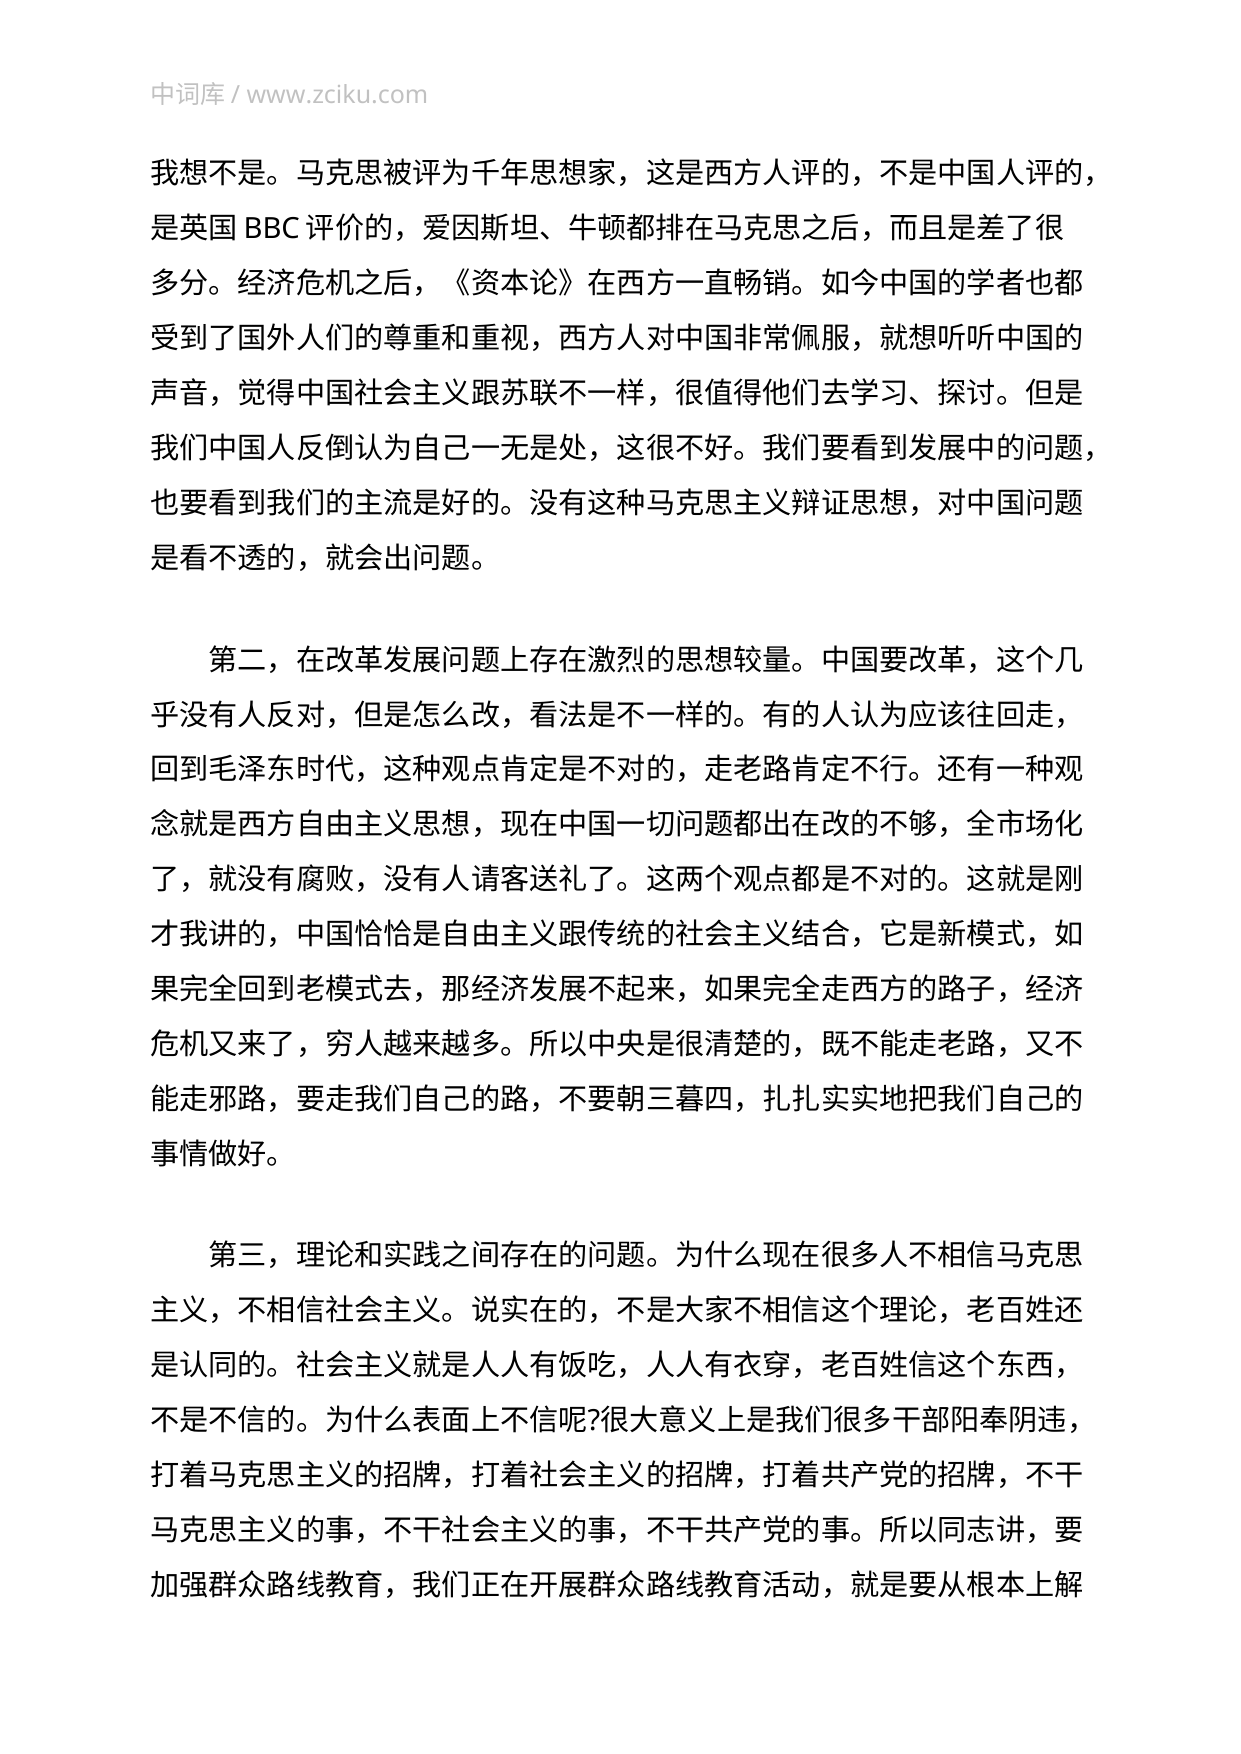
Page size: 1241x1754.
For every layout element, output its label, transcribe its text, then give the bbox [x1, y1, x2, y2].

text 第二，在改革发展问题上存在激烈的思想较量。中国要改革，这个几乎没有人反对，但是怎么改，看法是不一样的。有的人认为应该往回走，回到毛泽东时代，这种观点肯定是不对的，走老路肯定不行。还有一种观念就是西方自由主义思想，现在中国一切问题都出在改的不够，全市场化了，就没有腐败，没有人请客送礼了。这两个观点都是不对的。这就是刚才我讲的，中国恰恰是自由主义跟传统的社会主义结合，它是新模式，如果完全回到老模式去，那经济发展不起来，如果完全走西方的路子，经济危机又来了，穷人越来越多。所以中央是很清楚的，既不能走老路，又不能走邪路，要走我们自己的路，不要朝三暮四，扎扎实实地把我们自己的事情做好。 [150, 636, 1090, 1172]
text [150, 1232, 1090, 1604]
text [150, 150, 1090, 577]
